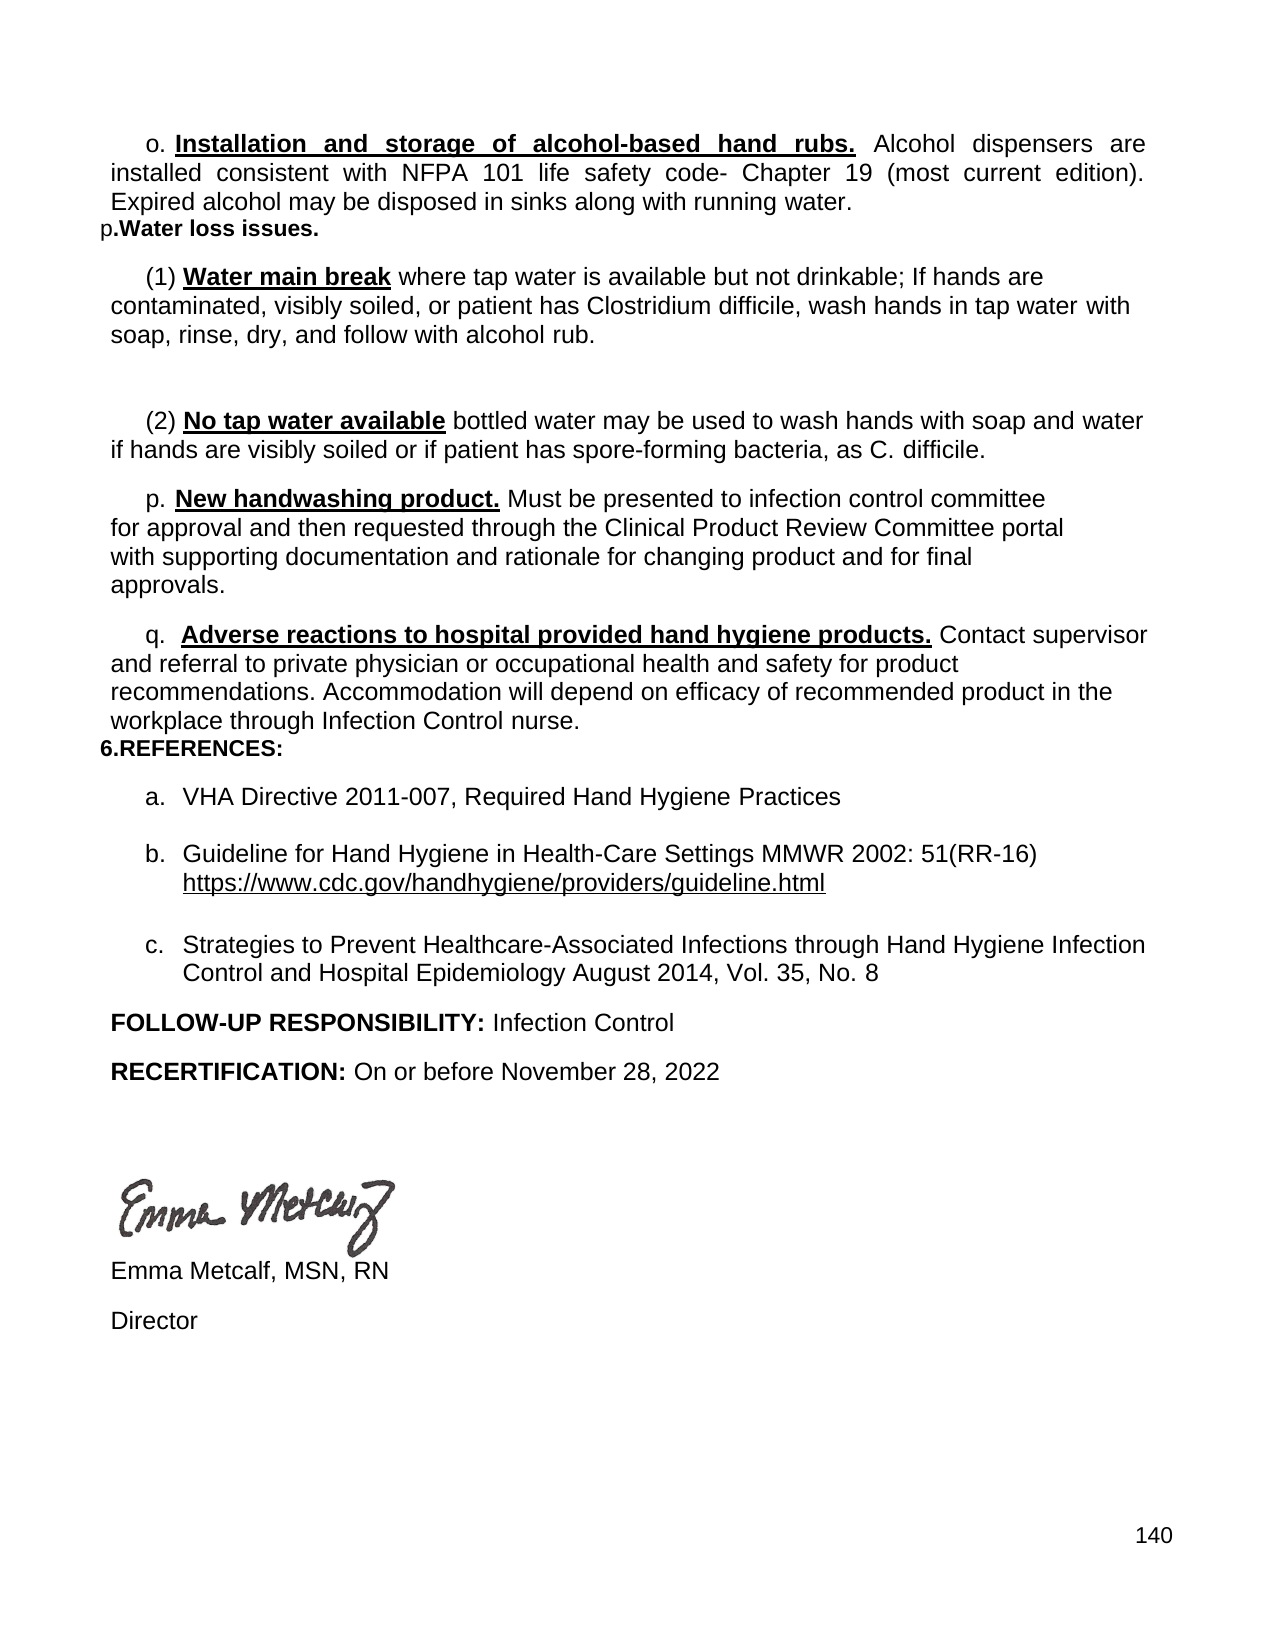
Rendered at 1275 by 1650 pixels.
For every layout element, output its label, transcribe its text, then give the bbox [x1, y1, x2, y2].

text p.Water loss issues. [100, 215, 1173, 242]
text Emma Metcalf, MSN, RN Director [110, 1256, 477, 1334]
list No tap water available bottled water may be used to wash hands with soap and water if hands are visibly soiled or if patient has spore-forming bacteria, as C. difficile. [110, 406, 1144, 464]
picture [114, 1172, 399, 1256]
list Installation and storage of alcohol-based hand rubs. Alcohol dispensers are installed consistent with NFPA 101 life safety code- Chapter 19 (most current edition). Expired alcohol may be disposed in sinks along with running water. [110, 129, 1146, 215]
list Guideline for Hand Hygiene in Health-Care Settings MMWR 2002: 51(RR-16) https://www.cdc.gov/handhygiene/providers/guideline.html [145, 839, 1041, 897]
list New handwashing product. Must be presented to infection control committee for approval and then requested through the Clinical Product Review Committee portal with supporting documentation and rationale for changing product and for final approvals. [110, 484, 1082, 599]
list VHA Directive 2011-007, Required Hand Hygiene Practices [145, 782, 1173, 810]
text RECERTIFICATION: On or before November 28, 2022 [110, 1057, 1173, 1086]
list Strategies to Prevent Healthcare-Associated Infections through Hand Hygiene Infection Control and Hospital Epidemiology August 2014, Vol. 35, No. 8 [145, 930, 1149, 987]
text 6.REFERENCES: [100, 735, 1173, 761]
text FOLLOW-UP RESPONSIBILITY: Infection Control [110, 1008, 1173, 1037]
list Adverse reactions to hospital provided hand hygiene products. Contact supervisor and referral to private physician or occupational health and safety for product recommendations. Accommodation will depend on efficacy of recommended product in the workplace through Infection Control nurse. [110, 620, 1156, 735]
list Water main break where tap water is available but not drinkable; If hands are contaminated, visibly soiled, or patient has Clostridium difficile, wash hands in tap water with soap, rinse, dry, and follow with alcohol rub. [110, 262, 1132, 348]
